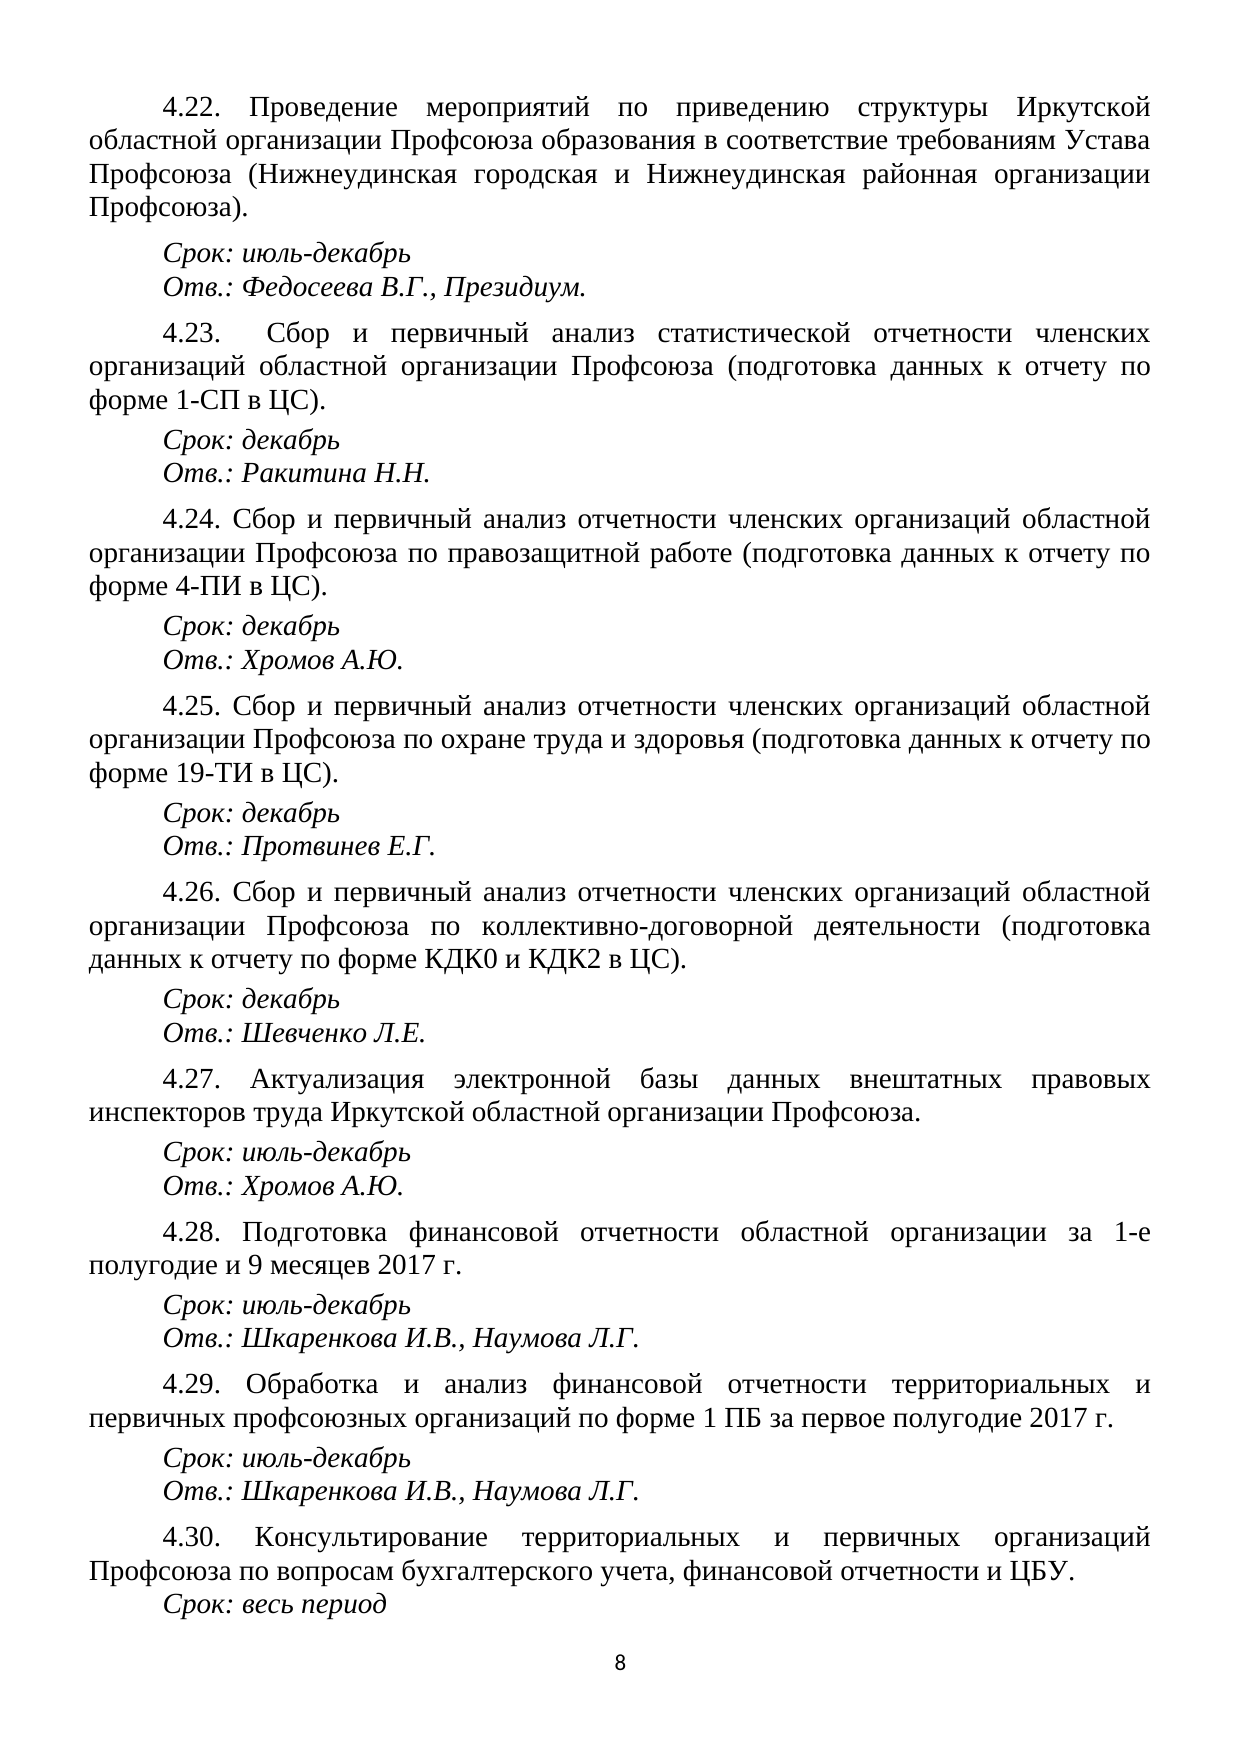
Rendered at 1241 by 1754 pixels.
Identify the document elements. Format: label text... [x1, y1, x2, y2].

text 4.30. Консультирование территориальных и первичных организаций Профсоюза по вопросам бухгалтерского учета, финансовой отчетности и ЦБУ. [89, 1519, 1152, 1587]
text 4.27. Актуализация электронной базы данных внештатных правовых инспекторов труда Иркутской областной организации Профсоюза. [89, 1061, 1152, 1128]
text Отв.: Федосеева В.Г., Президиум. [89, 269, 1152, 302]
text Срок: весь период [89, 1587, 1152, 1620]
text 4.22. Проведение мероприятий по приведению структуры Иркутской областной организации Профсоюза образования в соответствие требованиям Устава Профсоюза (Нижнеудинская городская и Нижнеудинская районная организации Профсоюза). [89, 89, 1152, 223]
text 4.25. Сбор и первичный анализ отчетности членских организаций областной организации Профсоюза по охране труда и здоровья (подготовка данных к отчету по форме 19-ТИ в ЦС). [89, 688, 1152, 788]
text Срок: июль-декабрь [89, 1287, 1152, 1321]
text 4.24. Сбор и первичный анализ отчетности членских организаций областной организации Профсоюза по правозащитной работе (подготовка данных к отчету по форме 4-ПИ в ЦС). [89, 501, 1152, 602]
text Отв.: Хромов А.Ю. [74, 1168, 1152, 1201]
text Отв.: Шкаренкова И.В., Наумова Л.Г. [89, 1321, 1152, 1354]
text Отв.: Шкаренкова И.В., Наумова Л.Г. [89, 1473, 1152, 1507]
text 4.28. Подготовка финансовой отчетности областной организации за 1-е полугодие и 9 месяцев 2017 г. [89, 1214, 1152, 1281]
text Срок: июль-декабрь [89, 1134, 1152, 1168]
text Срок: июль-декабрь [89, 235, 1152, 269]
text Отв.: Ракитина Н.Н. [74, 455, 1152, 489]
text Отв.: Шевченко Л.Е. [89, 1015, 1152, 1048]
text Отв.: Хромов А.Ю. [74, 642, 1152, 675]
text Срок: июль-декабрь [89, 1440, 1152, 1473]
text Срок: декабрь [89, 981, 1152, 1015]
text 4.26. Сбор и первичный анализ отчетности членских организаций областной организации Профсоюза по коллективно-договорной деятельности (подготовка данных к отчету по форме КДК0 и КДК2 в ЦС). [89, 874, 1152, 975]
text Отв.: Протвинев Е.Г. [74, 828, 1152, 862]
text Срок: декабрь [89, 608, 1152, 642]
text Срок: декабрь [89, 422, 1152, 455]
text Срок: декабрь [89, 795, 1152, 828]
text 4.23. Сбор и первичный анализ статистической отчетности членских организаций областной организации Профсоюза (подготовка данных к отчету по форме 1-СП в ЦС). [89, 315, 1152, 416]
text 4.29. Обработка и анализ финансовой отчетности территориальных и первичных профсоюзных организаций по форме 1 ПБ за первое полугодие 2017 г. [89, 1367, 1152, 1434]
